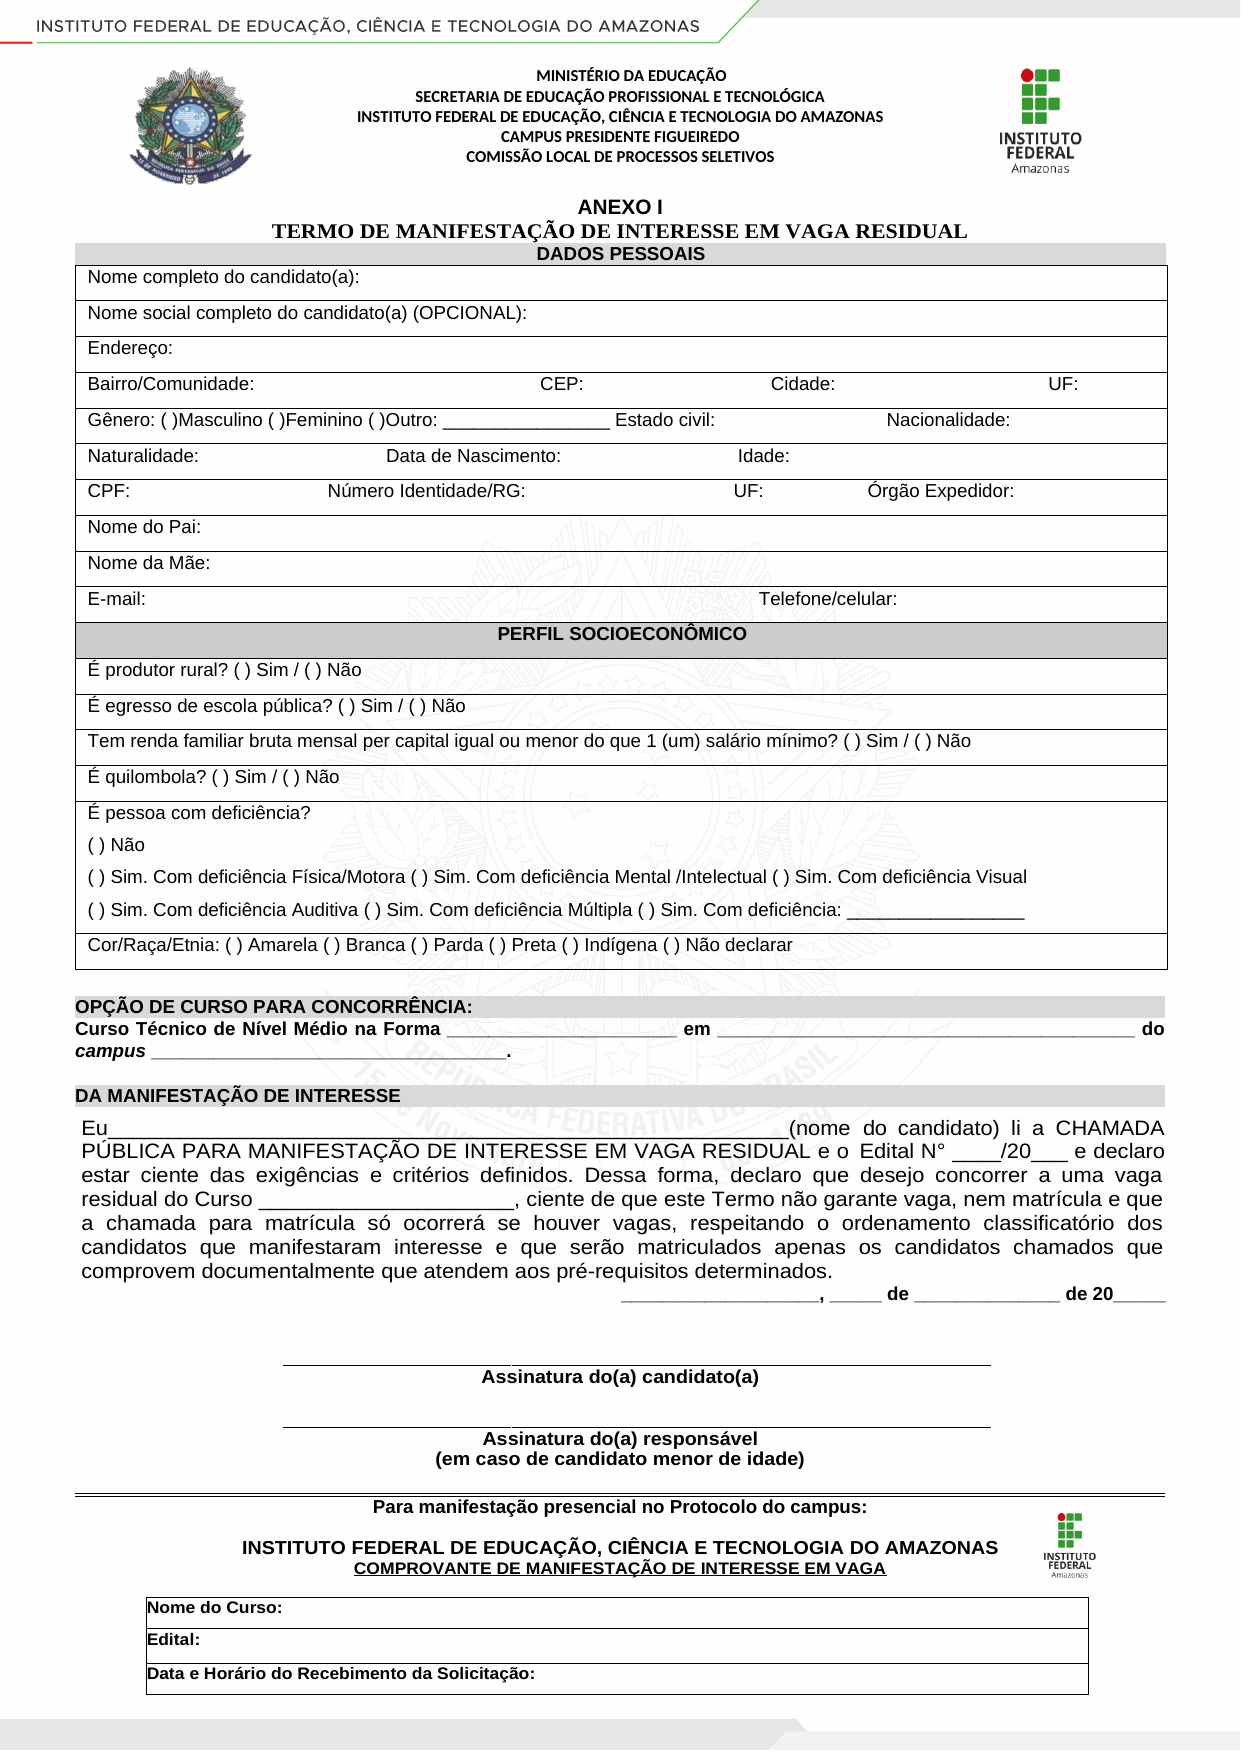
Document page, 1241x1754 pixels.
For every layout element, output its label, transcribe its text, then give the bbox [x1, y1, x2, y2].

text ANEXO I [75, 195, 1165, 219]
table_cell Data e Horário do Recebimento da Solicitação: [147, 1664, 1088, 1694]
table_cell É pessoa com deficiência? ( ) Não ( ) Sim. Com deficiência Física/Motora ( ) Sim. Com deficiência Mental /Intelectual ( ) Sim. Com deficiência Visual ( ) Sim. Com deficiência Auditiva ( ) Sim. Com deficiência Múltipla ( ) Sim. Com deficiência: _________________ [76, 802, 1167, 933]
table_cell Nome social completo do candidato(a) (OPCIONAL): [76, 301, 1167, 336]
text Para manifestação presencial no Protocolo do campus: [75, 1497, 1165, 1518]
table_header Nome do Curso: [147, 1598, 1088, 1628]
table_header Nome completo do candidato(a): [76, 266, 1167, 300]
table_cell E-mail: Telefone/celular: [76, 587, 1167, 622]
text TERMO DE MANIFESTAÇÃO DE INTERESSE EM VAGA RESIDUAL [75, 219, 1165, 243]
table_cell Edital: [147, 1629, 1088, 1662]
table_cell Gênero: ( )Masculino ( )Feminino ( )Outro: ________________ Estado civil: Nacionalidade: [76, 409, 1167, 443]
table_cell É egresso de escola pública? ( ) Sim / ( ) Não [76, 695, 1167, 729]
picture [0, 0, 1241, 1750]
table_cell Cor/Raça/Etnia: ( ) Amarela ( ) Branca ( ) Parda ( ) Preta ( ) Indígena ( ) Não declarar [76, 934, 1167, 969]
table_cell Nome do Pai: [76, 516, 1167, 551]
table_cell Nome da Mãe: [76, 552, 1167, 586]
table_cell Bairro/Comunidade: CEP: Cidade: UF: [76, 373, 1167, 408]
text ___________________, _____ de ______________ de 20_____ [75, 1283, 1165, 1305]
text INSTITUTO FEDERAL DE EDUCAÇÃO, CIÊNCIA E TECNOLOGIA DO AMAZONAS [75, 1538, 1165, 1558]
text Assinatura do(a) candidato(a) [75, 1360, 1165, 1388]
table_cell PERFIL SOCIOECONÔMICO [76, 623, 1167, 658]
text COMPROVANTE DE MANIFESTAÇÃO DE INTERESSE EM VAGA [75, 1558, 1165, 1578]
text (em caso de candidato menor de idade) [75, 1449, 1165, 1469]
table_cell CPF: Número Identidade/RG: UF: Órgão Expedidor: [76, 480, 1167, 515]
text DA MANIFESTAÇÃO DE INTERESSE [75, 1085, 1165, 1107]
text Eu________________________________________________________(nome do candidato) li a CHAMADA PÚBLICA PARA MANIFESTAÇÃO DE INTERESSE EM VAGA RESIDUAL e o Edital N° ____/20___ e declaro estar ciente das exigências e critérios definidos. Dessa forma, declaro que desejo concorrer a uma vaga residual do Curso _____________________, ciente de que este Termo não garante vaga, nem matrícula e que a chamada para matrícula só ocorrerá se houver vagas, respeitando o ordenamento classificatório dos candidatos que manifestaram interesse e que serão matriculados apenas os candidatos chamados que comprovem documentalmente que atendem aos pré-requisitos determinados. [81, 1115, 1165, 1283]
text Curso Técnico de Nível Médio na Forma ______________________ em ________________________________________ do campus __________________________________. [75, 1018, 1165, 1061]
table_cell É quilombola? ( ) Sim / ( ) Não [76, 766, 1167, 801]
text Assinatura do(a) responsável [75, 1409, 1165, 1449]
table_cell Naturalidade: Data de Nascimento: Idade: [76, 444, 1167, 479]
table_cell É produtor rural? ( ) Sim / ( ) Não [76, 659, 1167, 693]
table_cell Tem renda familiar bruta mensal per capital igual ou menor do que 1 (um) salário mínimo? ( ) Sim / ( ) Não [76, 730, 1167, 765]
table_cell Endereço: [76, 337, 1167, 372]
text DADOS PESSOAIS [75, 243, 1166, 265]
text OPÇÃO DE CURSO PARA CONCORRÊNCIA: [75, 996, 1165, 1018]
